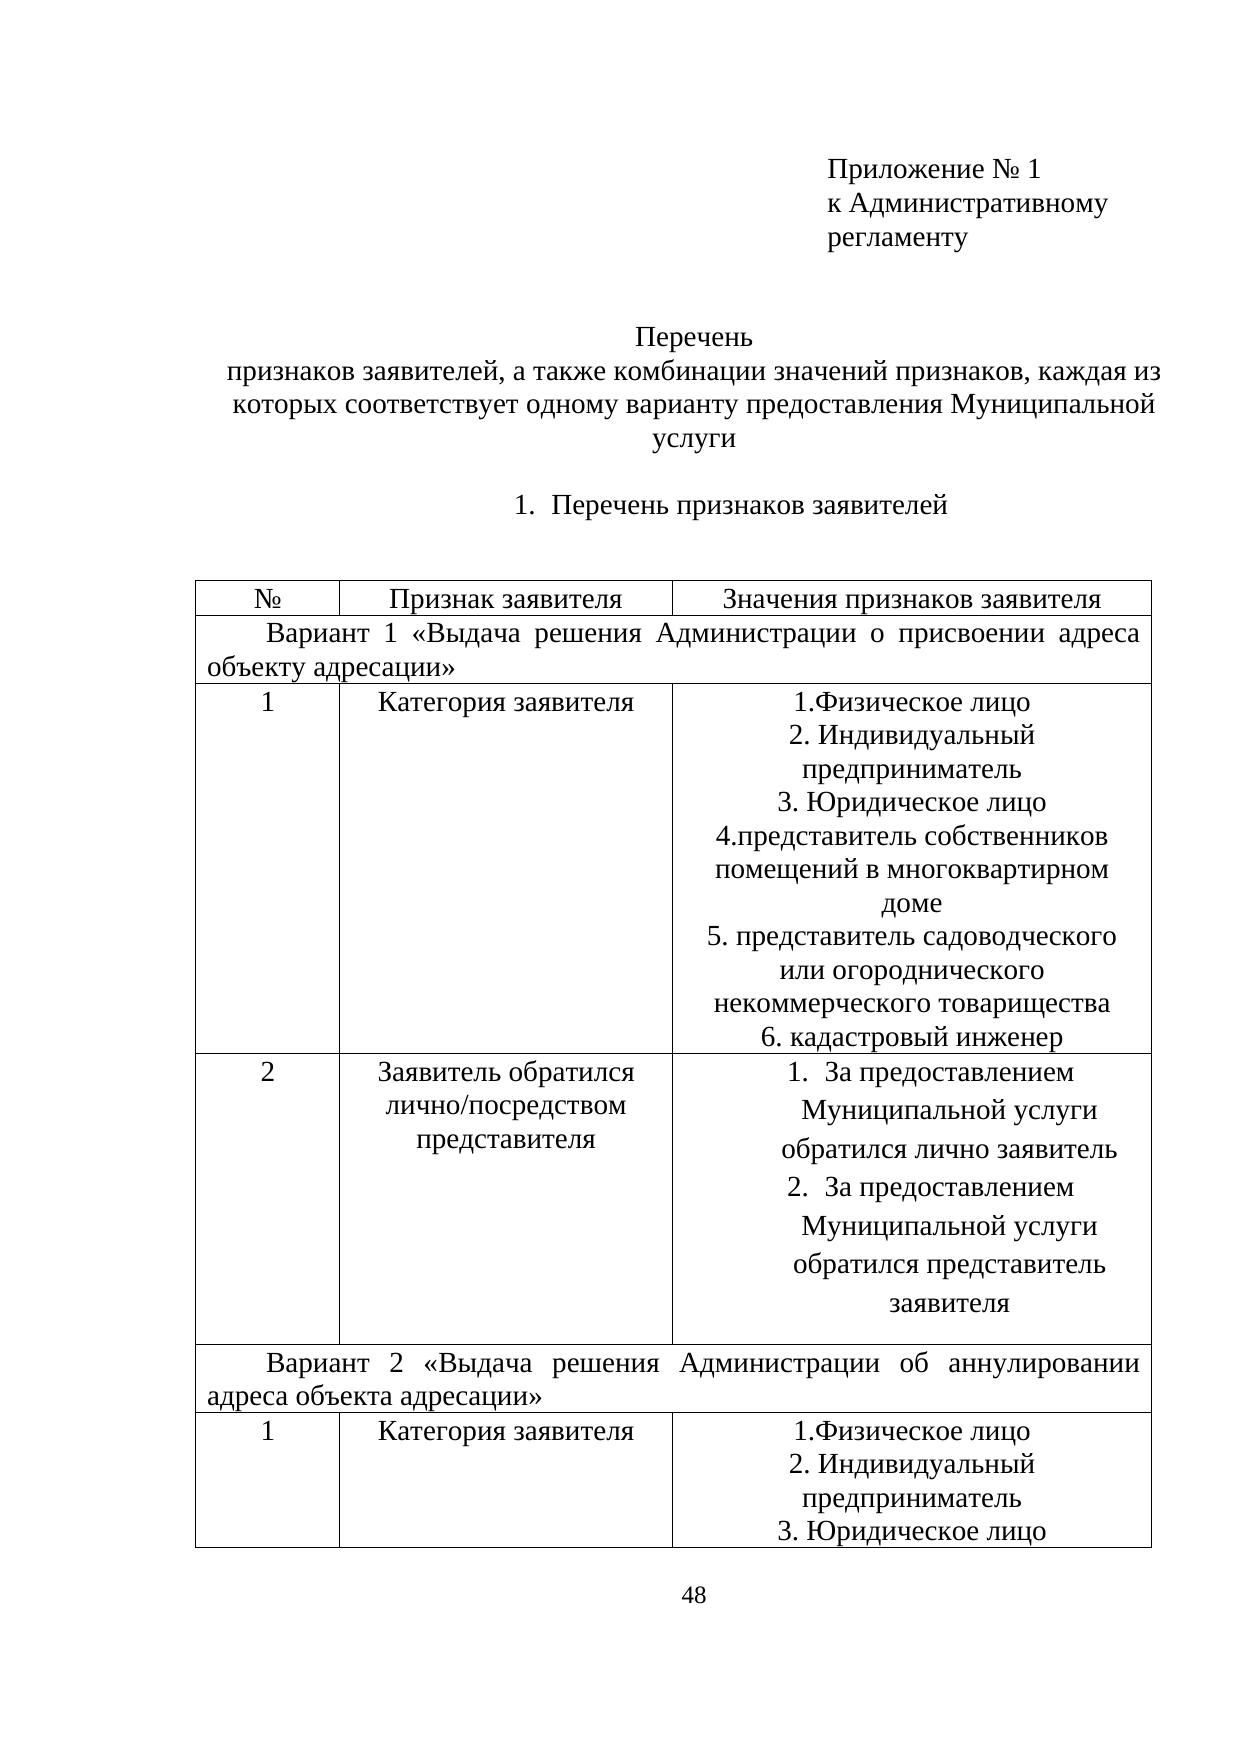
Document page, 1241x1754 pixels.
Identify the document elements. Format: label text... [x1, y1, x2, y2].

table_cell Заявитель обратился лично/посредством представителя [340, 1054, 672, 1344]
table_cell Категория заявителя [340, 1413, 672, 1547]
table_cell 1 [196, 1413, 339, 1547]
table_cell Категория заявителя [340, 684, 672, 1053]
table_header Признак заявителя [340, 581, 672, 614]
text Приложение № 1 [827, 152, 1181, 185]
text Перечень [207, 319, 1181, 353]
list Перечень признаков заявителей [281, 487, 1181, 521]
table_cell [673, 1413, 1151, 1547]
table_header Значения признаков заявителя [673, 581, 1151, 614]
table_cell 2 [196, 1054, 339, 1344]
table_cell Вариант 1 «Выдача решения Администрации о присвоении адреса объекту адресации» [196, 616, 1151, 683]
table_cell 1 [196, 684, 339, 1053]
table_cell Вариант 2 «Выдача решения Администрации об аннулировании адреса объекта адресации» [196, 1345, 1151, 1412]
table_header № [196, 581, 339, 614]
table_cell За предоставлением Муниципальной услуги обратился лично заявитель За предоставлением Муниципальной услуги обратился представитель заявителя [673, 1054, 1151, 1344]
text к Административному регламенту [827, 185, 1181, 252]
text признаков заявителей, а также комбинации значений признаков, каждая из которых соответствует одному варианту предоставления Муниципальной услуги [207, 353, 1181, 453]
